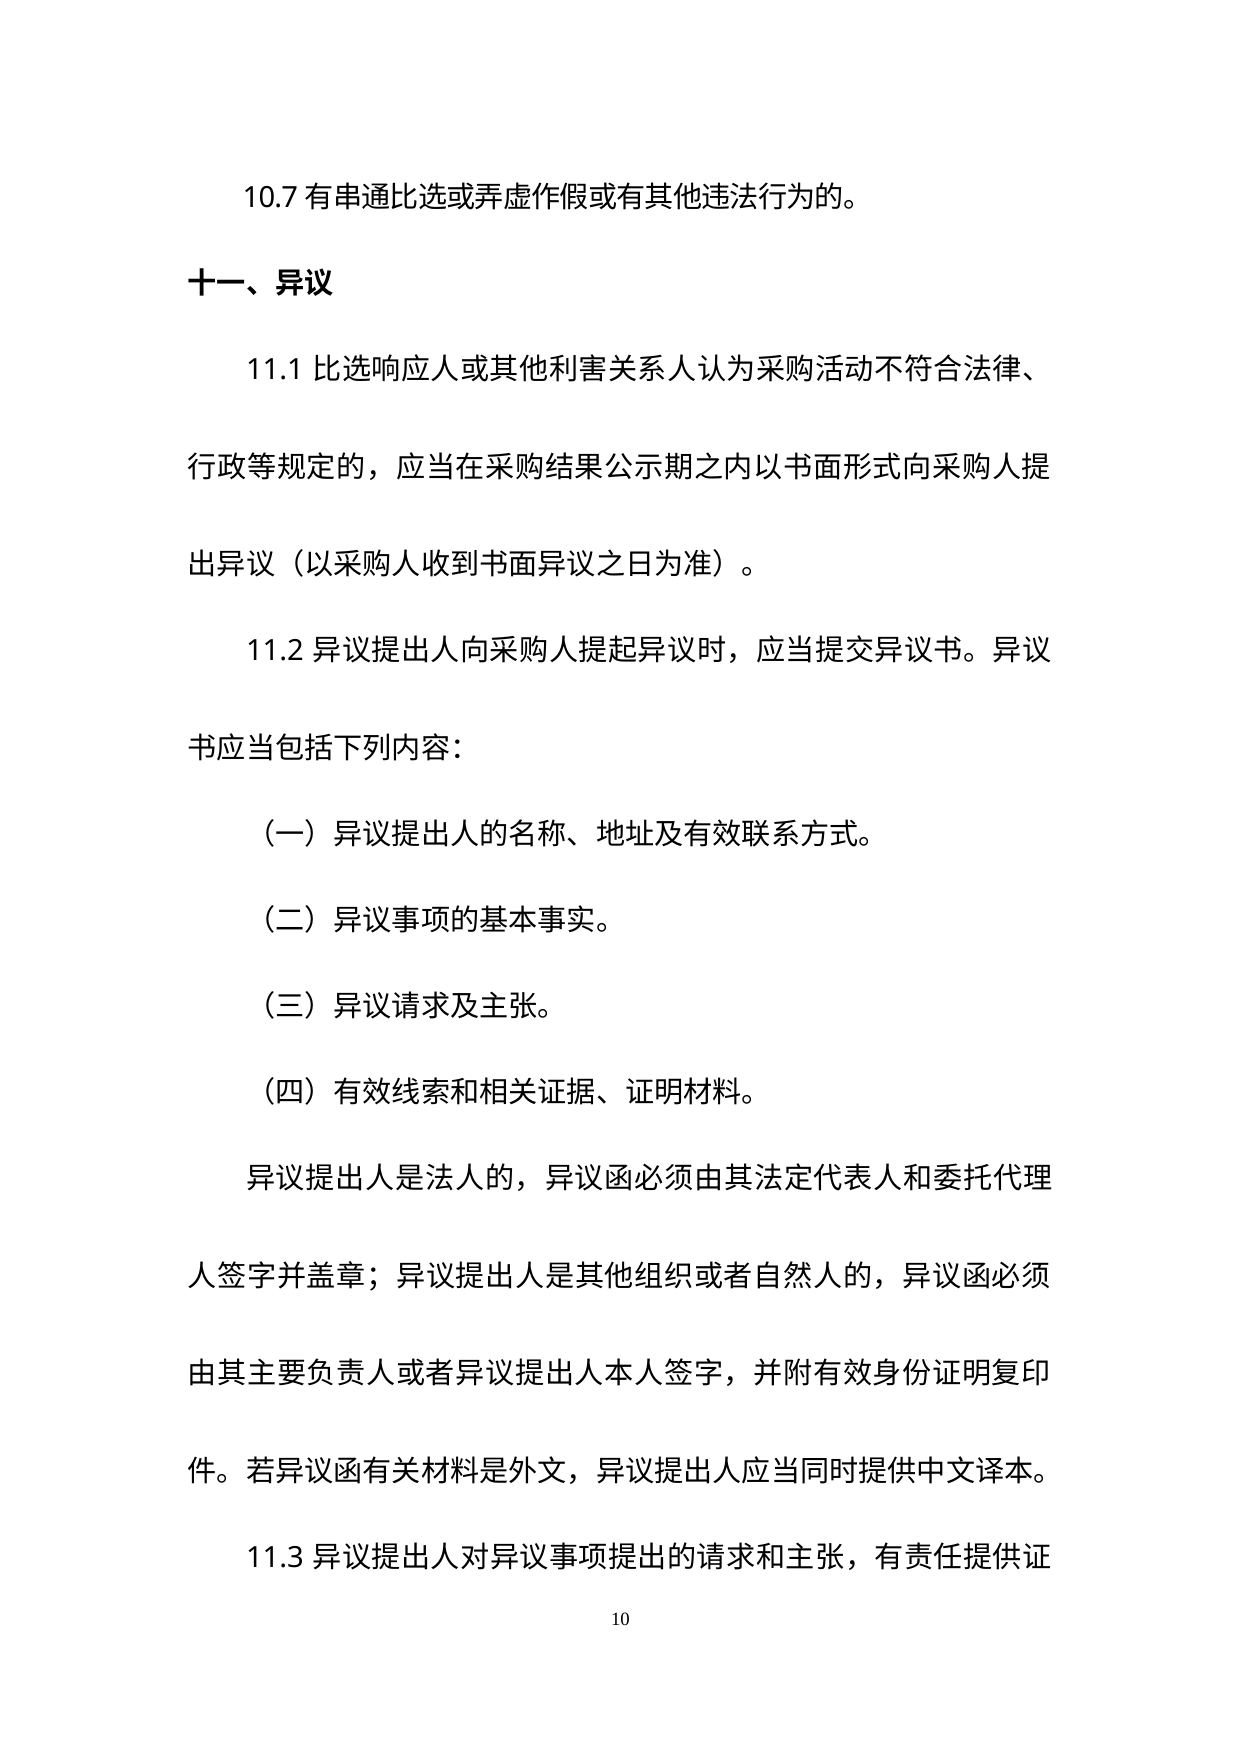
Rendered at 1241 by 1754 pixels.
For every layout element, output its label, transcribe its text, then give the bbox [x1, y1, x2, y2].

text 11.2 异议提出人向采购人提起异议时，应当提交异议书。异议书应当包括下列内容： [187, 615, 1053, 778]
text （三）异议请求及主张。 [187, 971, 1053, 1036]
text （四）有效线索和相关证据、证明材料。 [187, 1057, 1053, 1122]
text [187, 1522, 1053, 1587]
text 十一、异议 [187, 248, 1053, 313]
text 10.7 有串通比选或弄虚作假或有其他违法行为的。 [187, 162, 1053, 227]
text （二）异议事项的基本事实。 [187, 885, 1053, 950]
text （一）异议提出人的名称、地址及有效联系方式。 [187, 799, 1053, 864]
text 11.1 比选响应人或其他利害关系人认为采购活动不符合法律、行政等规定的，应当在采购结果公示期之内以书面形式向采购人提出异议（以采购人收到书面异议之日为准）。 [187, 334, 1053, 594]
text 异议提出人是法人的，异议函必须由其法定代表人和委托代理人签字并盖章；异议提出人是其他组织或者自然人的，异议函必须由其主要负责人或者异议提出人本人签字，并附有效身份证明复印件。若异议函有关材料是外文，异议提出人应当同时提供中文译本。 [187, 1144, 1053, 1501]
